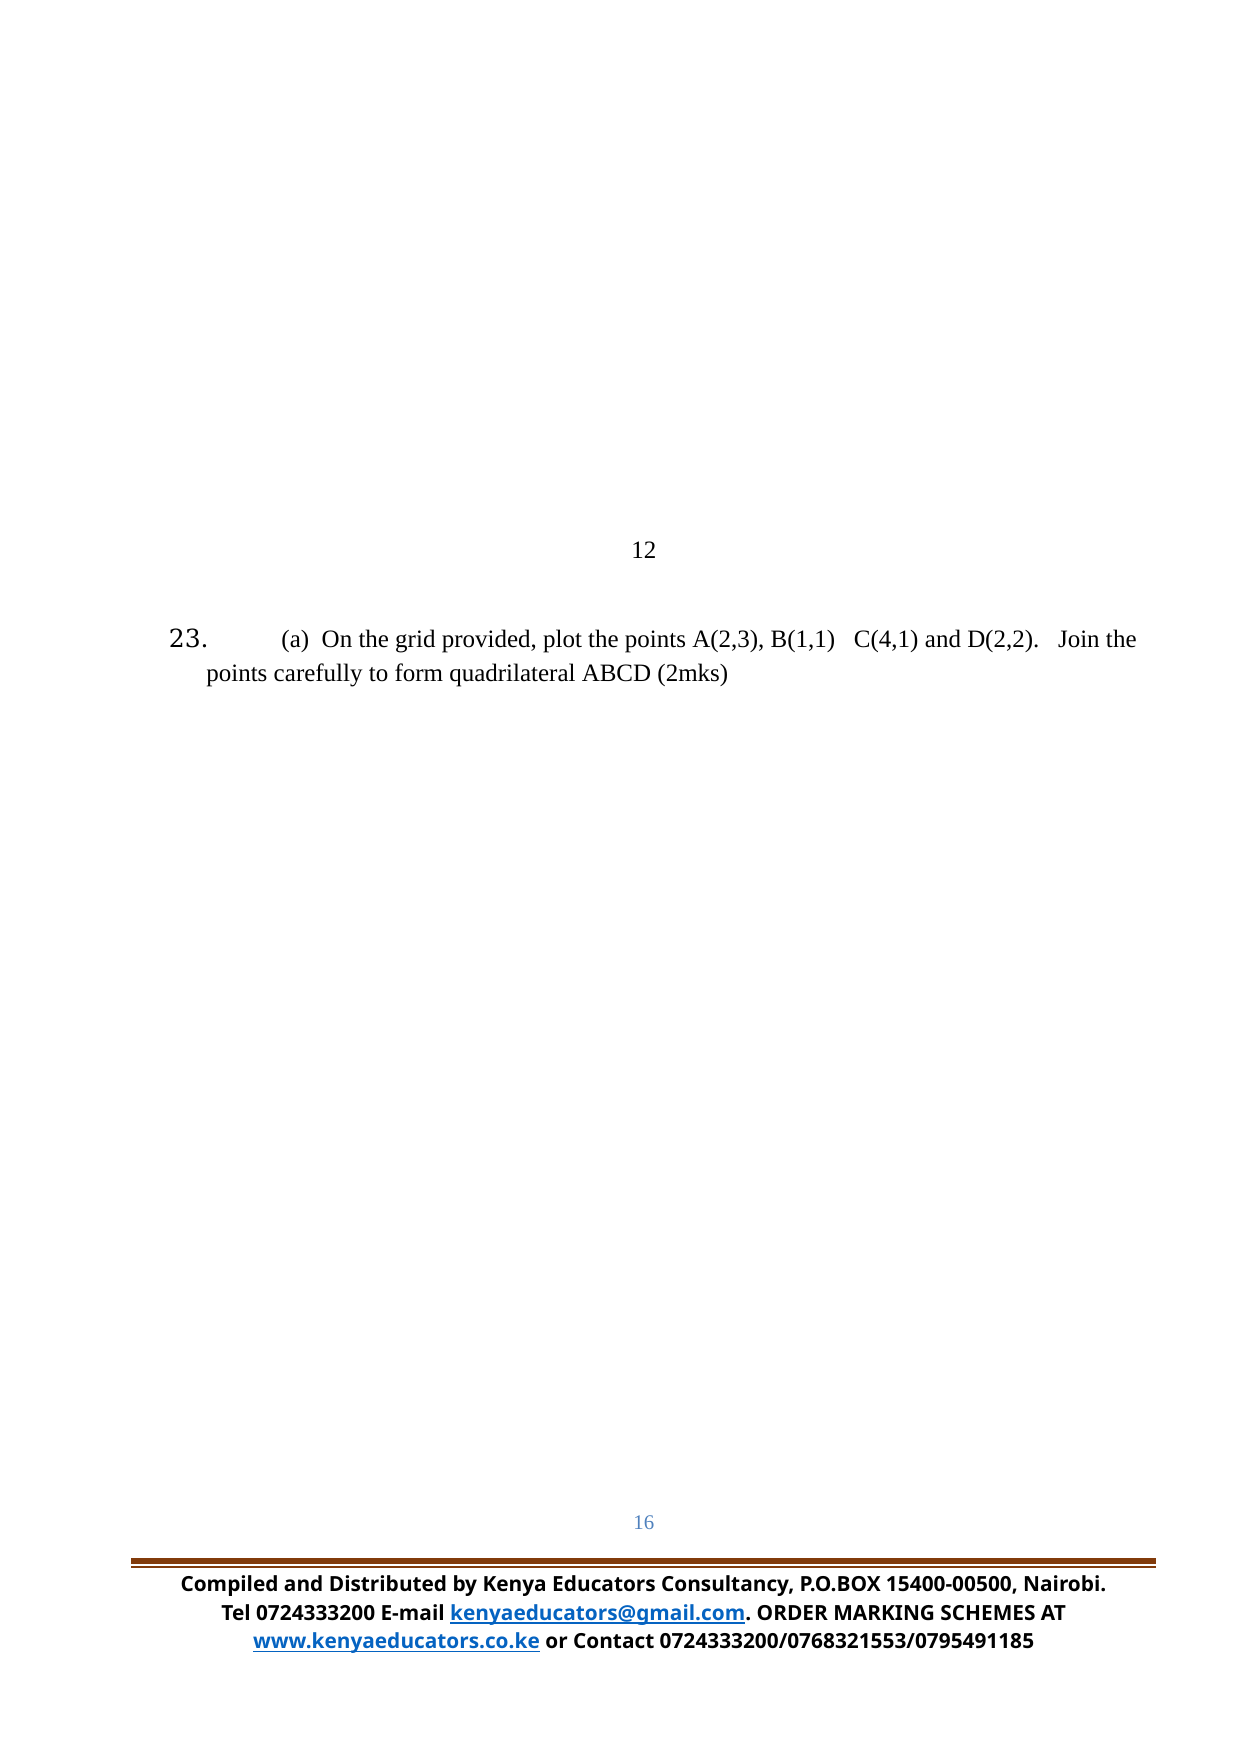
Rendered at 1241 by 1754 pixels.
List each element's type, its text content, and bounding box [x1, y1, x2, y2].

text 12 [131, 536, 1156, 564]
list (a) On the grid provided, plot the points A(2,3), B(1,1) C(4,1) and D(2,2). Join the points carefully to form quadrilateral ABCD (2mks) [169, 623, 1156, 686]
